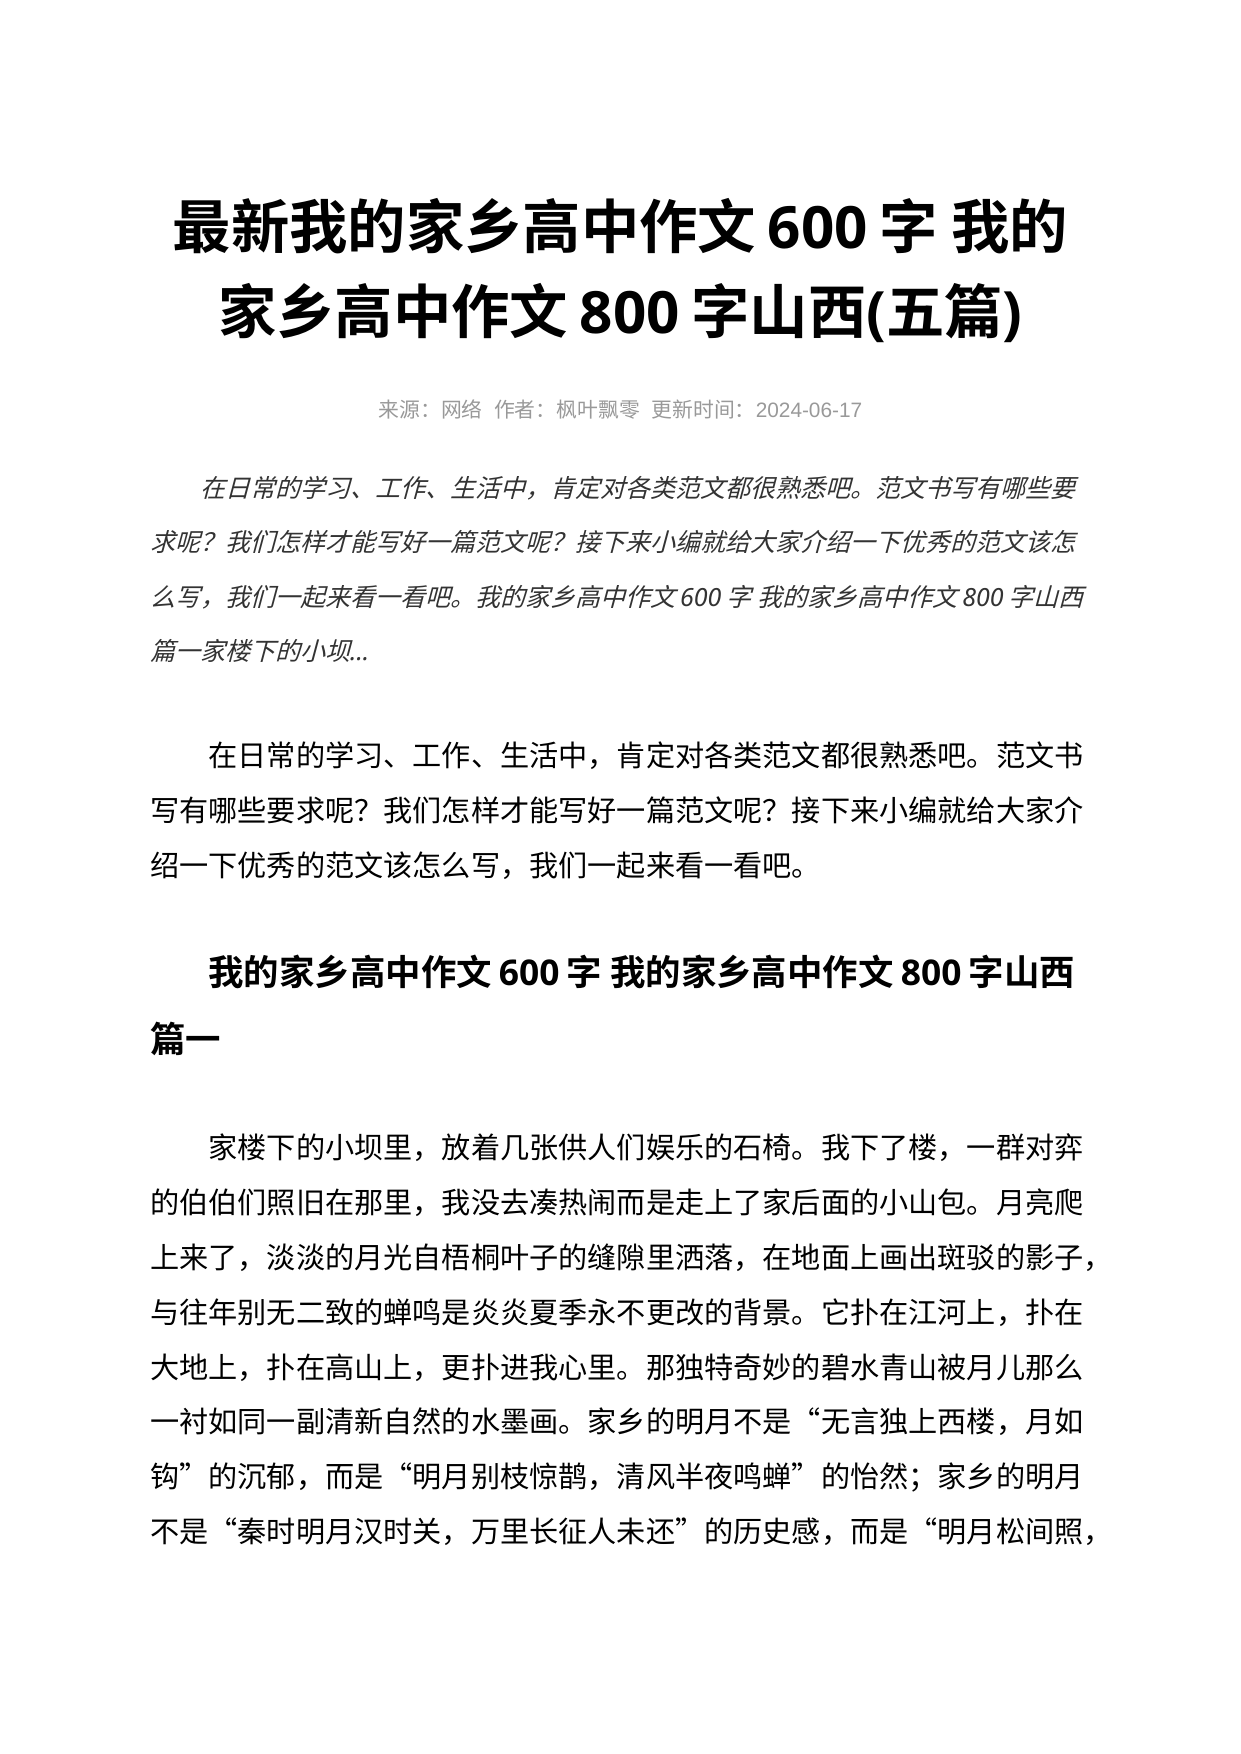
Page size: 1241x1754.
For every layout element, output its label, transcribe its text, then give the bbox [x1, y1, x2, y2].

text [150, 1124, 1090, 1551]
text 来源：网络 作者：枫叶飘零 更新时间：2024-06-17 [150, 398, 1090, 422]
text 我的家乡高中作文600字 我的家乡高中作文800字山西篇一 [150, 944, 1090, 1062]
text 在日常的学习、工作、生活中，肯定对各类范文都很熟悉吧。范文书写有哪些要求呢？我们怎样才能写好一篇范文呢？接下来小编就给大家介绍一下优秀的范文该怎么写，我们一起来看一看吧。 [150, 733, 1090, 885]
text 在日常的学习、工作、生活中，肯定对各类范文都很熟悉吧。范文书写有哪些要求呢？我们怎样才能写好一篇范文呢？接下来小编就给大家介绍一下优秀的范文该怎么写，我们一起来看一看吧。我的家乡高中作文600字 我的家乡高中作文800字山西篇一家楼下的小坝... [150, 468, 1090, 668]
subtitle 最新我的家乡高中作文600字 我的家乡高中作文800字山西(五篇) [150, 181, 1090, 351]
